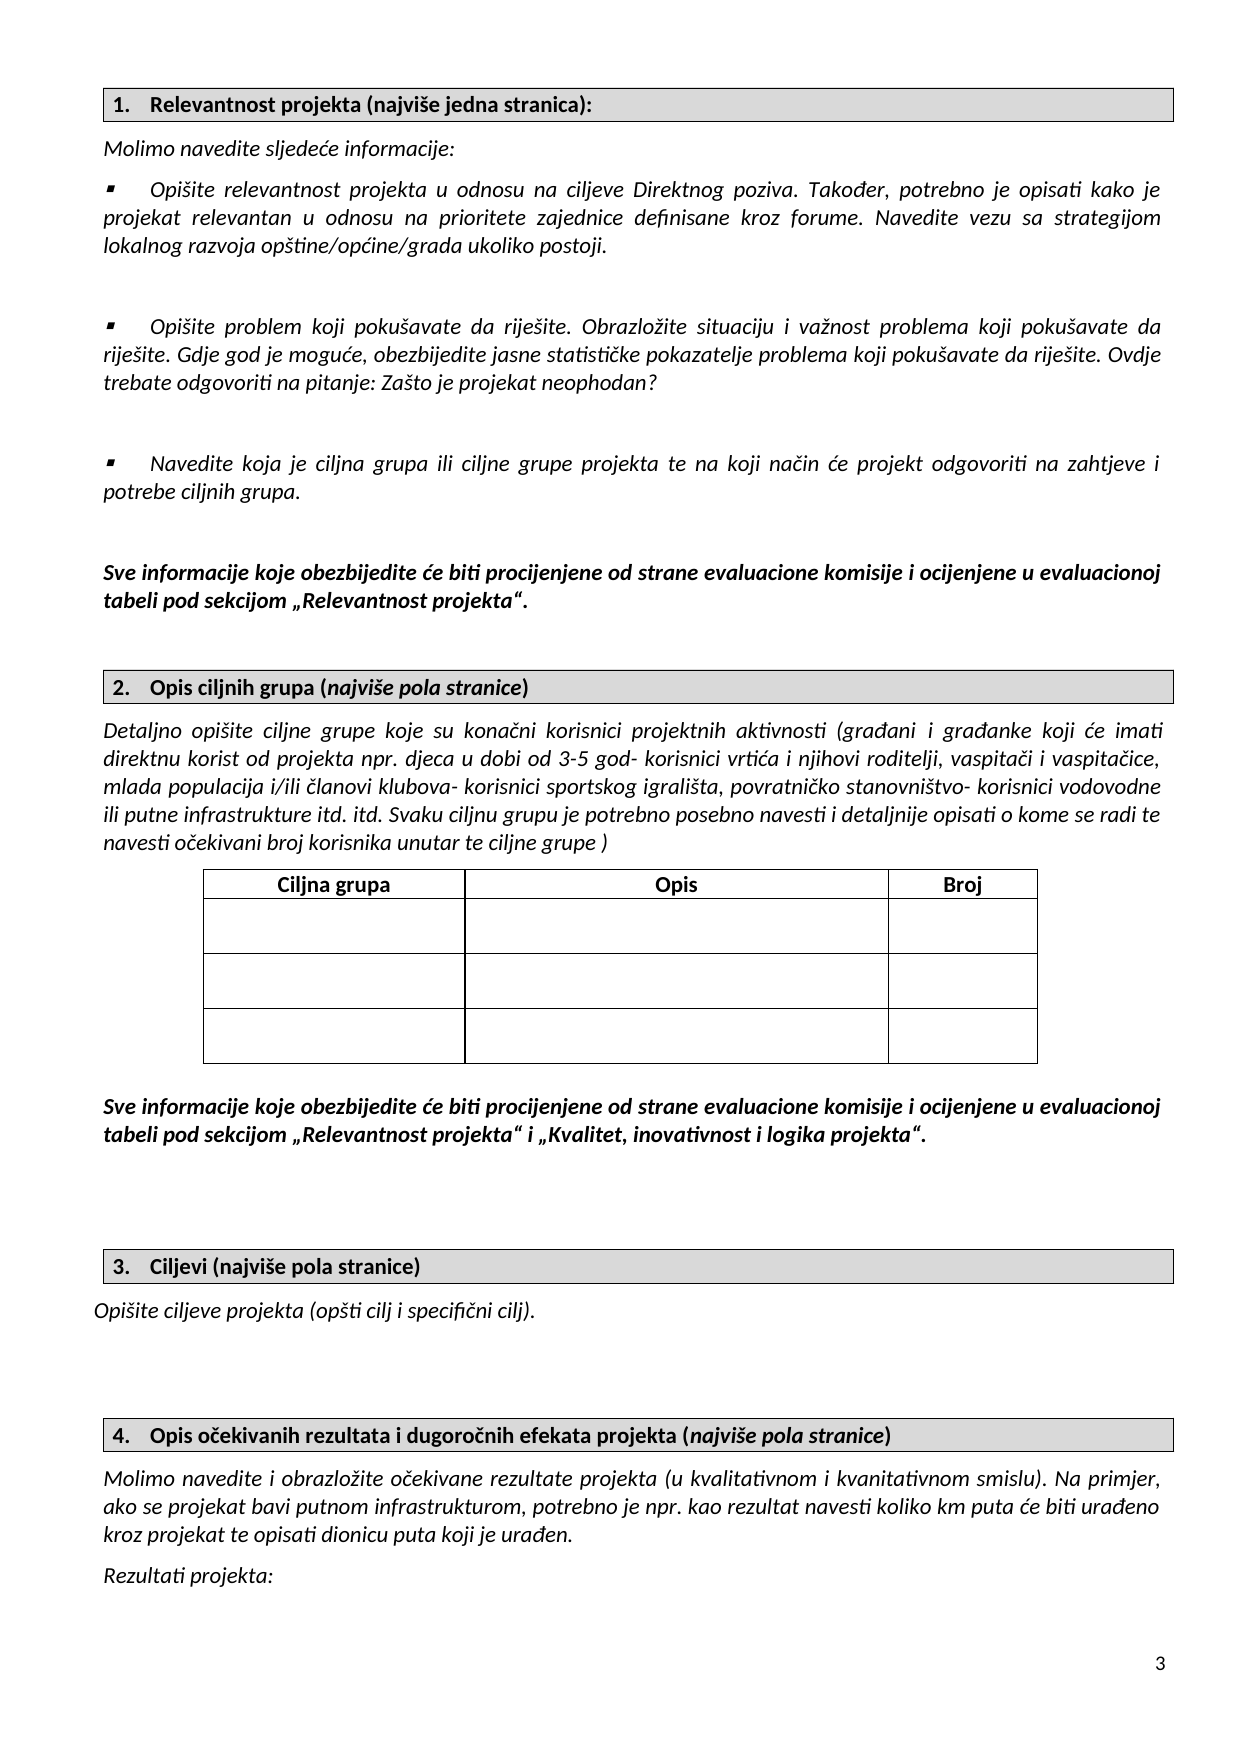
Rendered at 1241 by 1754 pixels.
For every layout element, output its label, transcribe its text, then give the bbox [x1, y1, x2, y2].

subtitle Relevantnost projekta (najviše jedna stranica): [104, 89, 1173, 121]
list Navedite koja je ciljna grupa ili ciljne grupe projekta te na koji način će projekt odgovoriti na zahtjeve i potrebe ciljnih grupa. [103, 449, 1165, 505]
text Molimo navedite i obrazložite očekivane rezultate projekta (u kvalitativnom i kvanitativnom smislu). Na primjer, ako se projekat bavi putnom infrastrukturom, potrebno je npr. kao rezultat navesti koliko km puta će biti urađeno kroz projekat te opisati dionicu puta koji je urađen. [103, 1464, 1165, 1548]
table_cell [466, 1009, 888, 1063]
table_cell [889, 954, 1037, 1007]
table_cell [466, 899, 888, 953]
table_cell [204, 1009, 464, 1063]
table_cell [889, 899, 1037, 953]
table_header Ciljna grupa [204, 870, 464, 898]
subtitle Ciljevi (najviše pola stranice) [104, 1250, 1173, 1283]
subtitle Opis očekivanih rezultata i dugoročnih efekata projekta (najviše pola stranice) [104, 1419, 1173, 1451]
text Detaljno opišite ciljne grupe koje su konačni korisnici projektnih aktivnosti (građani i građanke koji će imati direktnu korist od projekta npr. djeca u dobi od 3-5 god- korisnici vrtića i njihovi roditelji, vaspitači i vaspitačice, mlada populacija i/ili članovi klubova- korisnici sportskog igrališta, povratničko stanovništvo- korisnici vodovodne ili putne infrastrukture itd. itd. Svaku ciljnu grupu je potrebno posebno navesti i detaljnije opisati o kome se radi te navesti očekivani broj korisnika unutar te ciljne grupe ) [103, 716, 1165, 856]
text Molimo navedite sljedeće informacije: [103, 134, 1165, 162]
list Opišite problem koji pokušavate da riješite. Obrazložite situaciju i važnost problema koji pokušavate da riješite. Gdje god je moguće, obezbijedite jasne statističke pokazatelje problema koji pokušavate da riješite. Ovdje trebate odgovoriti na pitanje: Zašto je projekat neophodan? [103, 312, 1165, 396]
text Sve informacije koje obezbijedite će biti procijenjene od strane evaluacione komisije i ocijenjene u evaluacionoj tabeli pod sekcijom „Relevantnost projekta“ i „Kvalitet, inovativnost i logika projekta“. [103, 1092, 1165, 1148]
text Opišite ciljeve projekta (opšti cilj i specifični cilj). [94, 1296, 1165, 1324]
list Rezultati projekta: [103, 1561, 1165, 1589]
table_header Opis [466, 870, 888, 898]
table_header Broj [889, 870, 1037, 898]
table_cell [889, 1009, 1037, 1063]
table_cell [466, 954, 888, 1007]
subtitle Opis ciljnih grupa (najviše pola stranice) [104, 671, 1173, 703]
table_cell [204, 899, 464, 953]
text Sve informacije koje obezbijedite će biti procijenjene od strane evaluacione komisije i ocijenjene u evaluacionoj tabeli pod sekcijom „Relevantnost projekta“. [103, 558, 1165, 614]
table_cell [204, 954, 464, 1007]
list Opišite relevantnost projekta u odnosu na ciljeve Direktnog poziva. Također, potrebno je opisati kako je projekat relevantan u odnosu na prioritete zajednice definisane kroz forume. Navedite vezu sa strategijom lokalnog razvoja opštine/općine/grada ukoliko postoji. [103, 175, 1165, 259]
